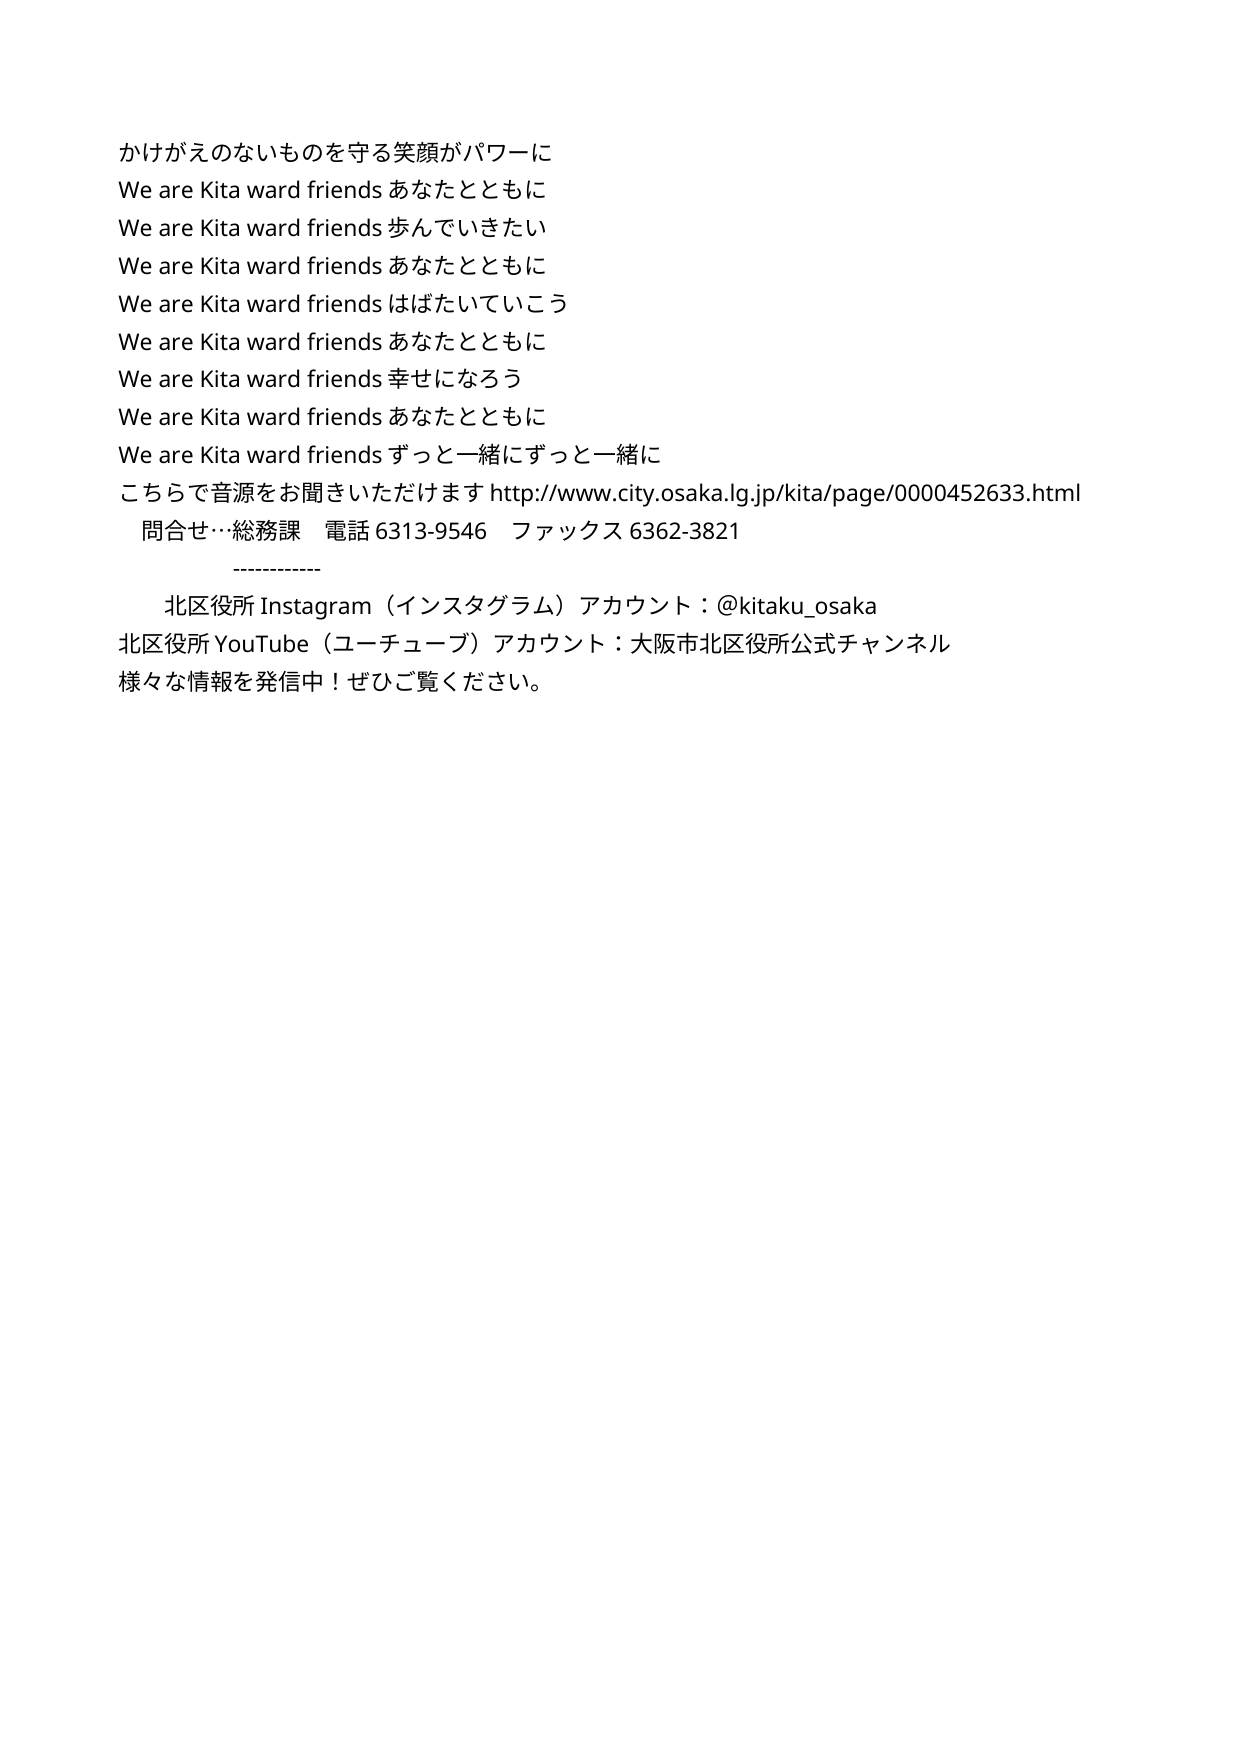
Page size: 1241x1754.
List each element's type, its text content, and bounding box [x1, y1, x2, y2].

text ------------ [118, 548, 1122, 586]
text We are Kita ward friendsあなたとともに [118, 321, 1122, 359]
text We are Kita ward friendsあなたとともに [118, 170, 1122, 208]
text 北区役所YouTube（ユーチューブ）アカウント：大阪市北区役所公式チャンネル [118, 624, 1122, 662]
text We are Kita ward friendsあなたとともに [118, 246, 1122, 283]
text We are Kita ward friends幸せになろう [118, 359, 1122, 397]
text 北区役所Instagram（インスタグラム）アカウント：＠kitaku_osaka [118, 586, 1122, 624]
text We are Kita ward friendsはばたいていこう [118, 283, 1122, 321]
text かけがえのないものを守る笑顔がパワーに [118, 132, 1122, 170]
text こちらで音源をお聞きいただけますhttp://www.city.osaka.lg.jp/kita/page/0000452633.html [118, 473, 1122, 510]
text We are Kita ward friends歩んでいきたい [118, 208, 1122, 246]
text 問合せ…総務課 電話6313-9546 ファックス6362-3821 [118, 510, 1122, 548]
text We are Kita ward friendsあなたとともに [118, 397, 1122, 435]
text We are Kita ward friendsずっと一緒にずっと一緒に [118, 435, 1122, 473]
text 様々な情報を発信中！ぜひご覧ください。 [118, 662, 1122, 699]
